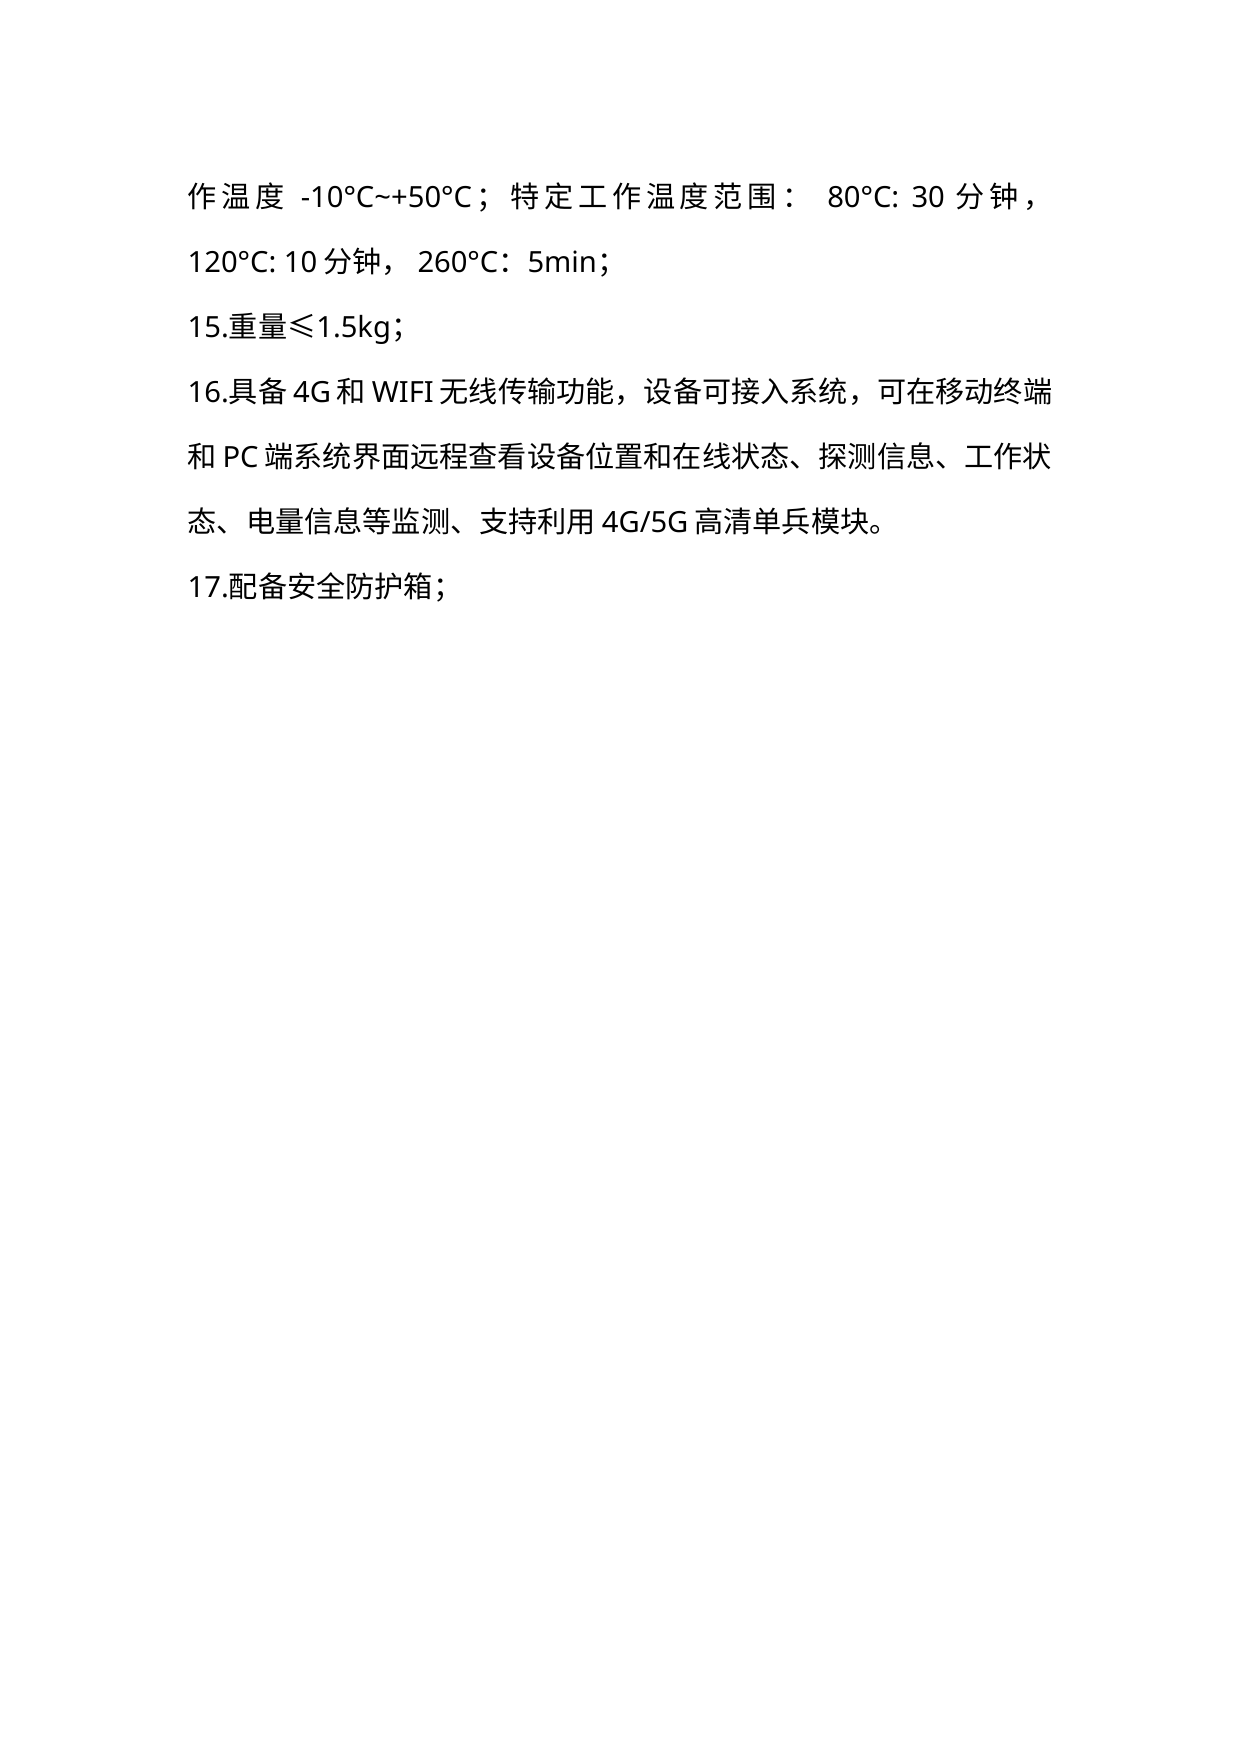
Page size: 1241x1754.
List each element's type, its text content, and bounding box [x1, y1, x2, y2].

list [187, 162, 1053, 292]
list 15.重量≤1.5kg； [187, 292, 1053, 357]
list 16.具备4G和WIFI无线传输功能，设备可接入系统，可在移动终端和PC端系统界面远程查看设备位置和在线状态、探测信息、工作状态、电量信息等监测、支持利用4G/5G高清单兵模块。 [187, 357, 1053, 552]
list 17.配备安全防护箱； [187, 552, 1053, 617]
